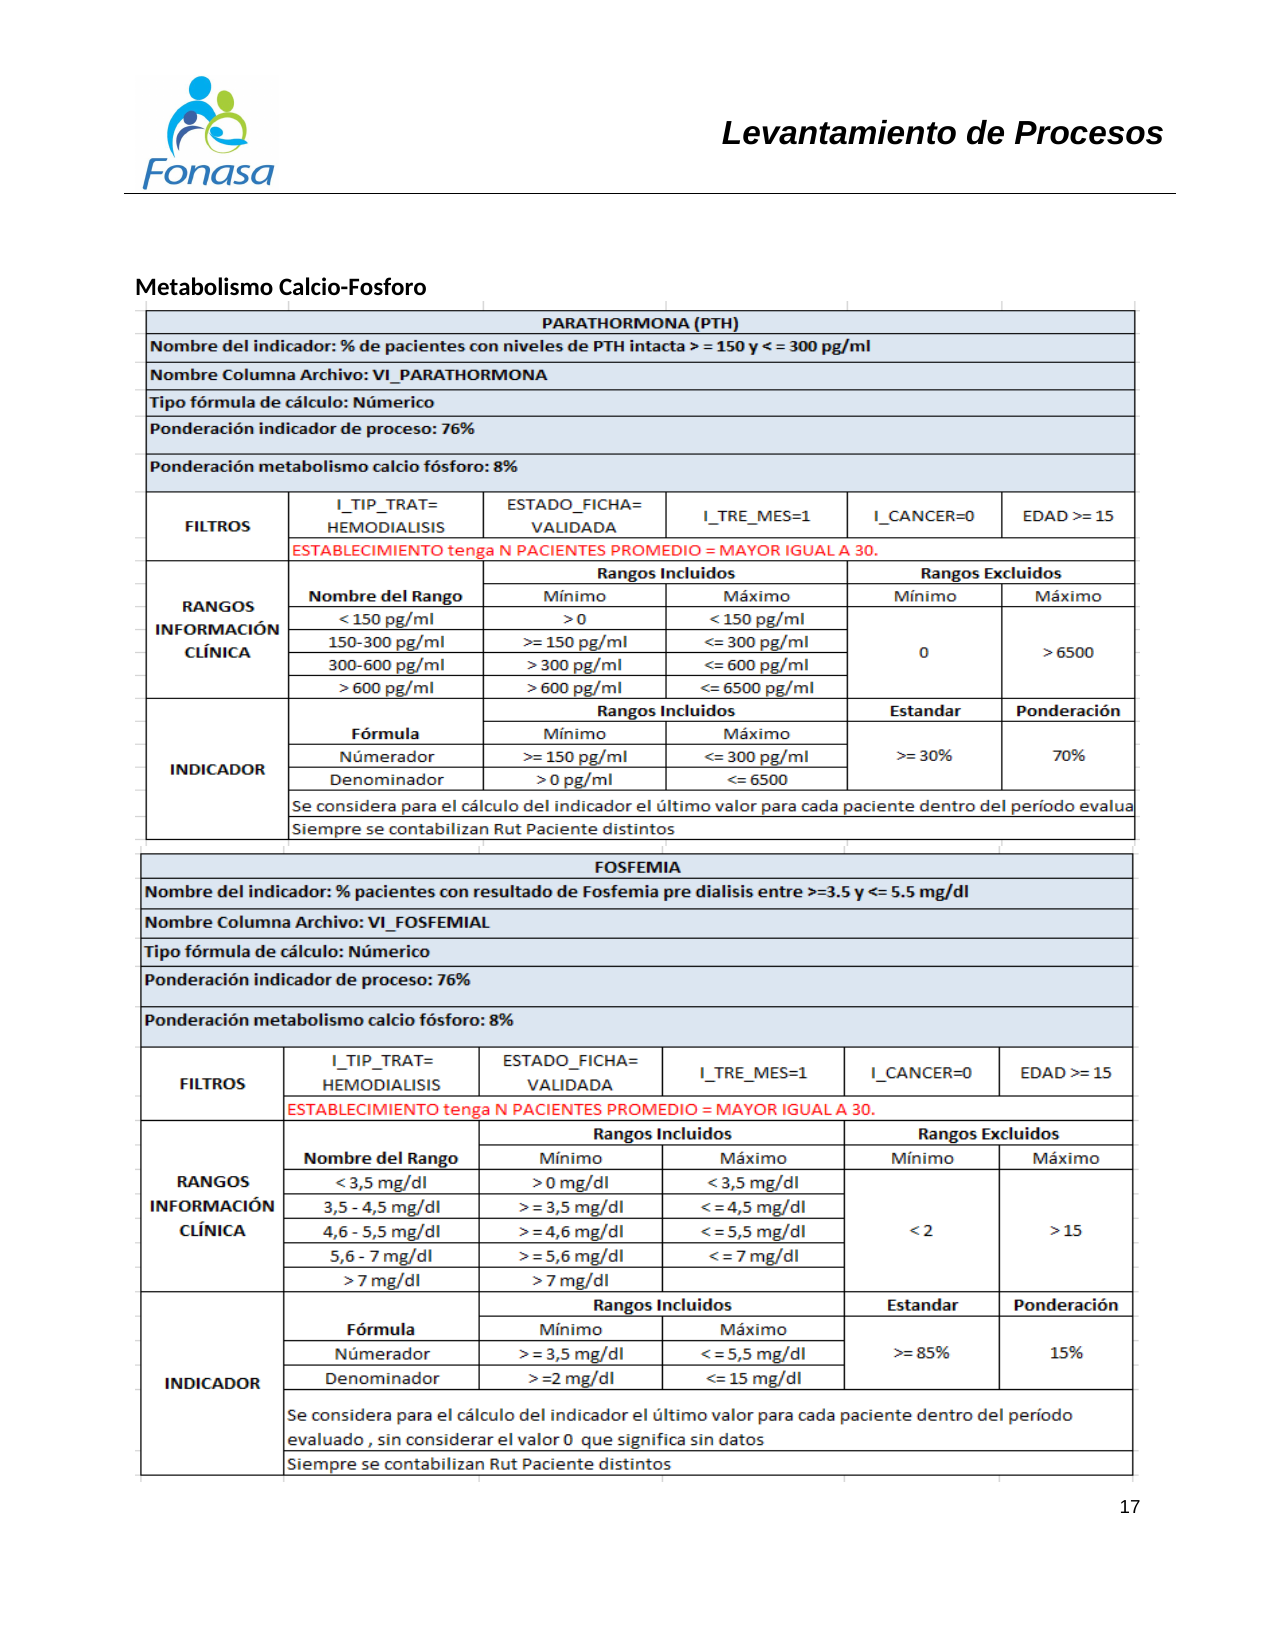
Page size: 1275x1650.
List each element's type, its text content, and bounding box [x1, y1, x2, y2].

picture [135, 301, 1140, 1482]
picture [135, 75, 279, 191]
text Metabolismo Calcio-Fosforo [135, 271, 1140, 301]
